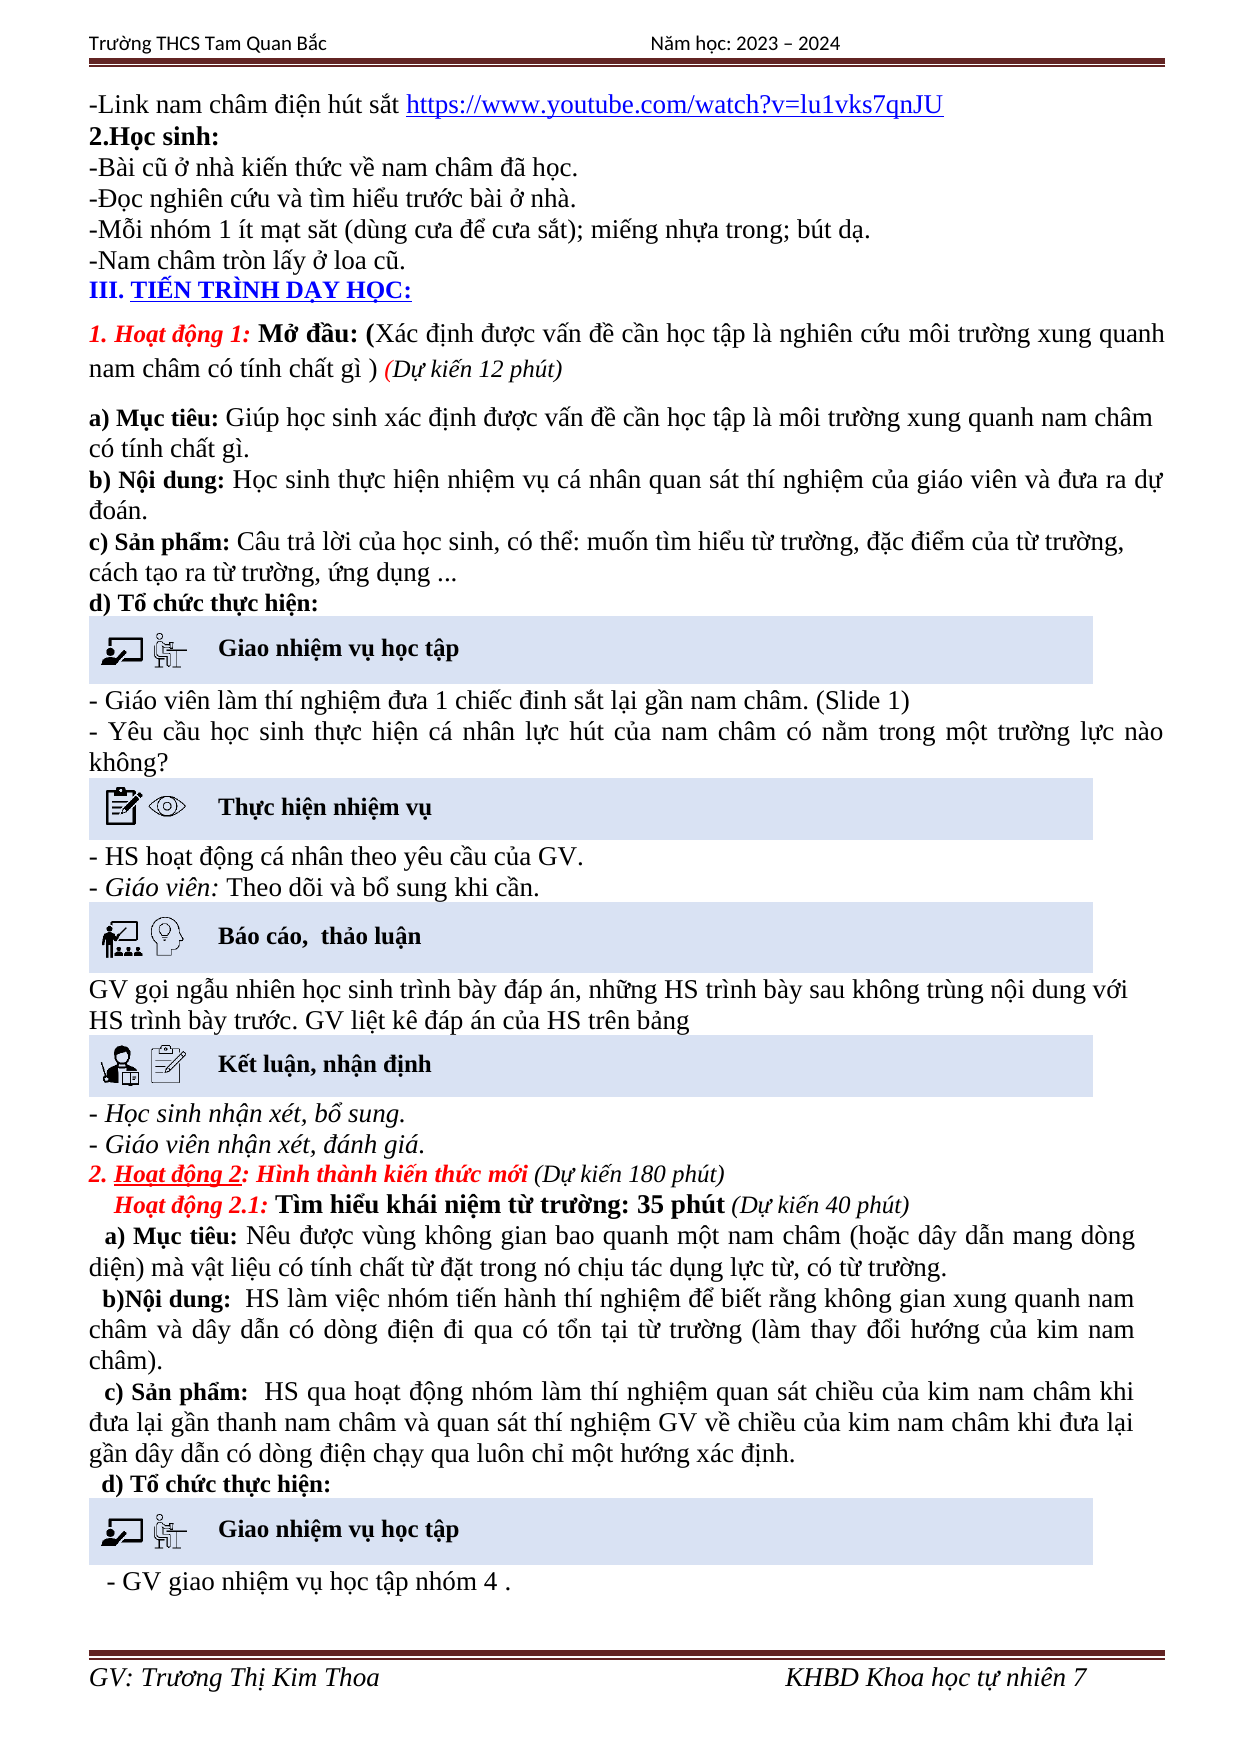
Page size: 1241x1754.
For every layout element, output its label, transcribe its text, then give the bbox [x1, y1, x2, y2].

table_header [89, 1498, 207, 1565]
text 1. Hoạt động 1: Mở đầu: (Xác định được vấn đề cần học tập là nghiên cứu môi trường xung quanh nam châm có tính chất gì ) (Dự kiến 12 phút) [89, 317, 1165, 384]
text III. TIẾN TRÌNH DẠY HỌC: [89, 276, 1136, 304]
table_header Báo cáo, thảo luận [207, 902, 1093, 973]
text - Giáo viên: Theo dõi và bổ sung khi cần. [89, 871, 1165, 902]
table_header [89, 616, 207, 684]
picture [100, 914, 190, 962]
picture [100, 1509, 145, 1555]
picture [147, 1509, 193, 1555]
text d) Tổ chức thực hiện: [89, 588, 1165, 616]
text - Học sinh nhận xét, bổ sung. [89, 1097, 1165, 1128]
picture [100, 783, 190, 829]
text c) Sản phẩm: Câu trả lời của học sinh, có thể: muốn tìm hiểu từ trường, đặc điểm của từ trường, cách tạo ra từ trường, ứng dụng ... [89, 525, 1165, 588]
list -Mỗi nhóm 1 ít mạt săt (dùng cưa để cưa sắt); miếng nhựa trong; bút dạ. [89, 213, 1165, 244]
picture [147, 628, 193, 674]
text c) Sản phẩm: HS qua hoạt động nhóm làm thí nghiệm quan sát chiều của kim nam châm khi đưa lại gần thanh nam châm và quan sát thí nghiệm GV về chiều của kim nam châm khi đưa lại gần dây dẫn có dòng điện chạy qua luôn chỉ một hướng xác định. [89, 1375, 1136, 1469]
table_header Giao nhiệm vụ học tập [207, 616, 1093, 684]
text Hoạt động 2.1: Tìm hiểu khái niệm từ trường: 35 phút (Dự kiến 40 phút) [650, 1188, 1136, 1219]
text - Giáo viên nhận xét, đánh giá. [89, 1128, 1165, 1159]
list -Bài cũ ở nhà kiến thức về nam châm đã học. [89, 151, 1165, 182]
text b) Nội dung: Học sinh thực hiện nhiệm vụ cá nhân quan sát thí nghiệm của giáo viên và đưa ra dự đoán. [89, 463, 1165, 525]
picture [100, 628, 145, 674]
table_header Thực hiện nhiệm vụ [207, 778, 1093, 840]
text GV gọi ngẫu nhiên học sinh trình bày đáp án, những HS trình bày sau không trùng nội dung với HS trình bày trước. GV liệt kê đáp án của HS trên bảng [89, 973, 1165, 1035]
text Hoạt động 2.1: Tìm hiểu khái niệm từ trường: 35 phút (Dự kiến 40 phút) [89, 1188, 637, 1219]
picture [100, 1041, 190, 1087]
table_header [89, 1035, 207, 1097]
list -Link nam châm điện hút sắt https://www.youtube.com/watch?v=lu1vks7qnJU [89, 89, 1165, 120]
text a) Mục tiêu: Giúp học sinh xác định được vấn đề cần học tập là môi trường xung quanh nam châm có tính chất gì. [89, 401, 1165, 463]
text b)Nội dung: HS làm việc nhóm tiến hành thí nghiệm để biết rằng không gian xung quanh nam châm và dây dẫn có dòng điện đi qua có tổn tại từ trường (làm thay đổi hướng của kim nam châm). [89, 1282, 1136, 1375]
text a) Mục tiêu: Nêu được vùng không gian bao quanh một nam châm (hoặc dây dẫn mang dòng diện) mà vật liệu có tính chất từ đặt trong nó chịu tác dụng lực từ, có từ trường. [89, 1219, 1136, 1282]
text - Yêu cầu học sinh thực hiện cá nhân lực hút của nam châm có nằm trong một trường lực nào không? [89, 715, 1165, 778]
list -Nam châm tròn lấy ở loa cũ. [89, 244, 1165, 276]
list -Đọc nghiên cứu và tìm hiểu trước bài ở nhà. [89, 182, 1165, 213]
text d) Tổ chức thực hiện: [89, 1469, 1136, 1497]
text - HS hoạt động cá nhân theo yêu cầu của GV. [89, 840, 1165, 871]
table_header Giao nhiệm vụ học tập [207, 1498, 1093, 1565]
list 2.Học sinh: [89, 120, 1165, 151]
table_header Kết luận, nhận định [207, 1035, 1093, 1097]
list - GV giao nhiệm vụ học tập nhóm 4 . [89, 1565, 1165, 1596]
text 2. Hoạt động 2: Hình thành kiến thức mới (Dự kiến 180 phút) [89, 1159, 1136, 1188]
table_header [89, 902, 207, 973]
table_header [89, 778, 207, 840]
text - Giáo viên làm thí nghiệm đưa 1 chiếc đinh sắt lại gần nam châm. (Slide 1) [89, 684, 1165, 715]
